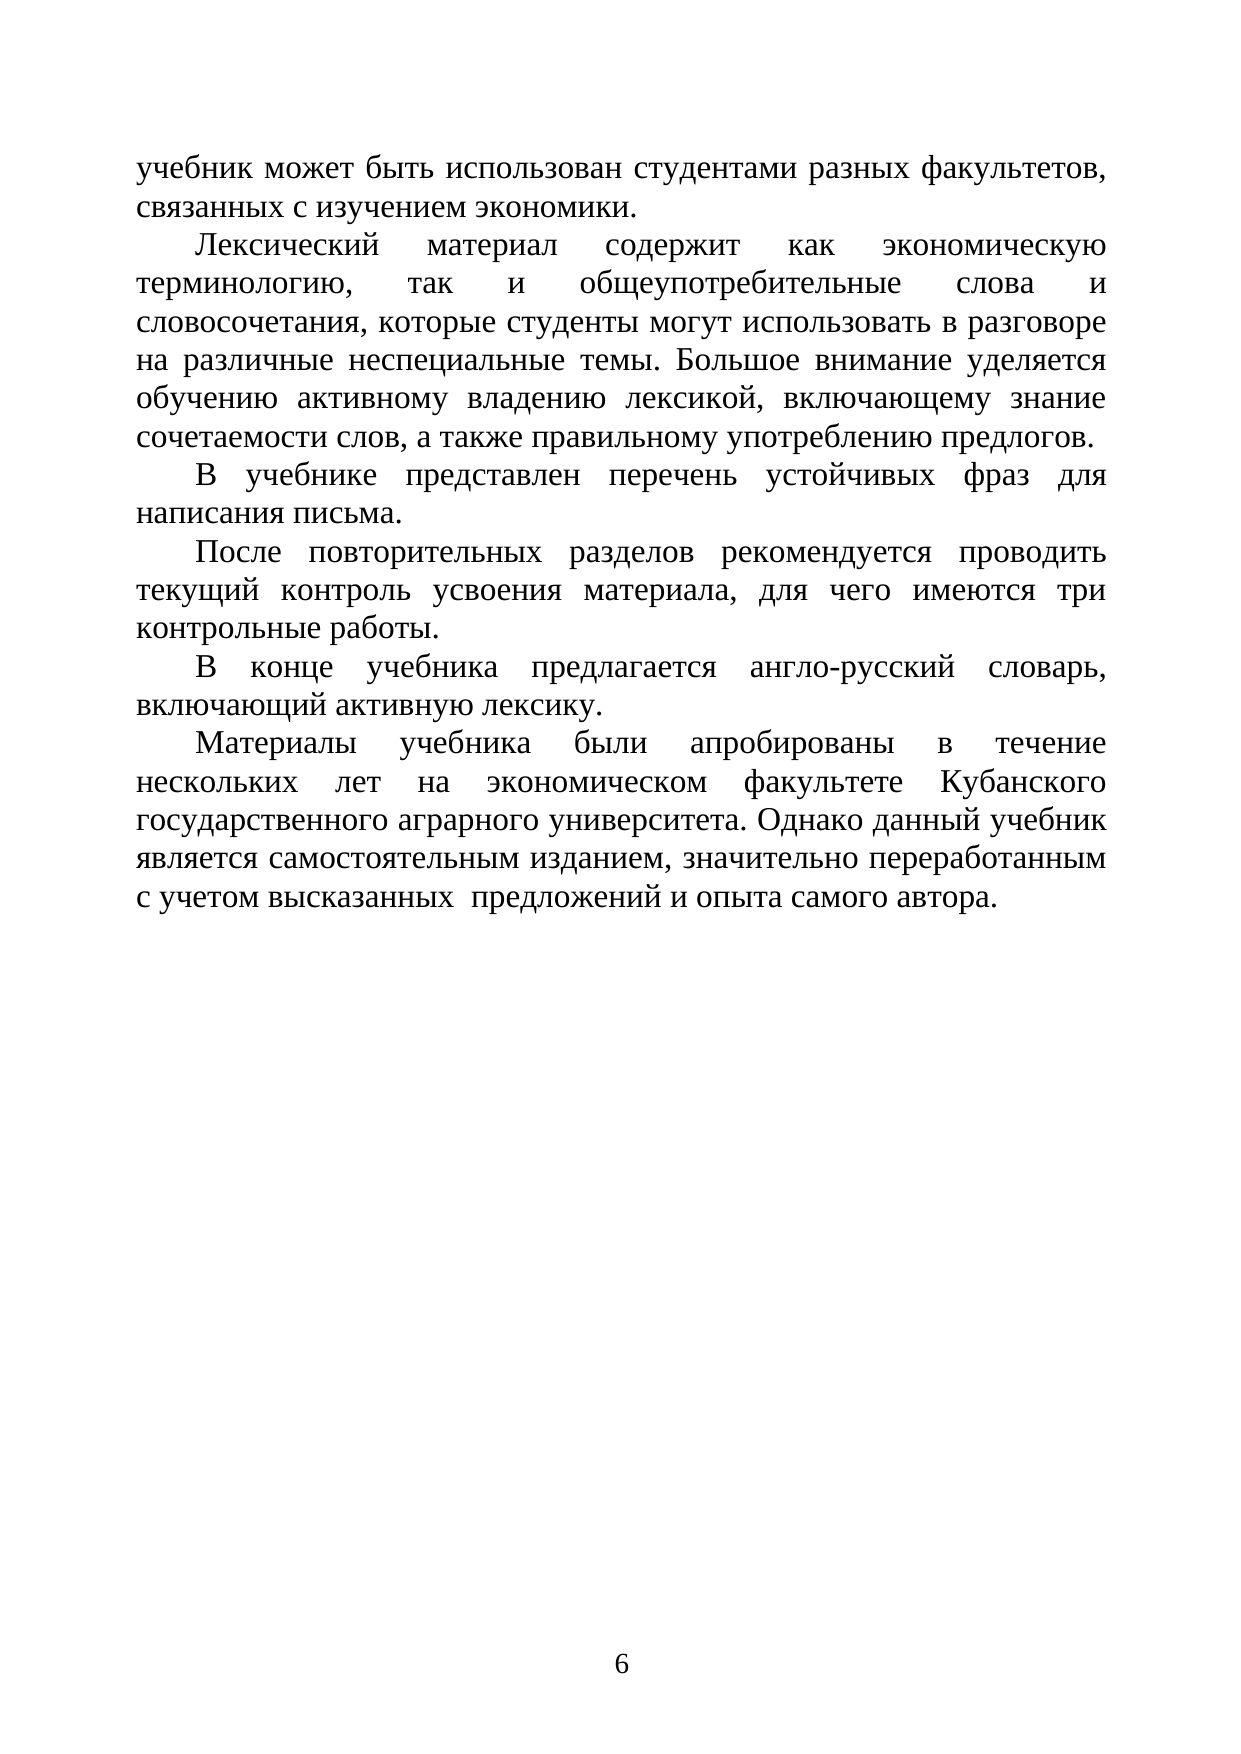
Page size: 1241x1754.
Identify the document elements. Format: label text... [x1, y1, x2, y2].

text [136, 148, 1107, 224]
text Материалы учебника были апробированы в течение нескольких лет на экономическом факультете Кубанского государственного аграрного университета. Однако данный учебник является самостоятельным изданием, значительно переработанным с учетом высказанных предложений и опыта самого автора. [136, 723, 1107, 914]
text В конце учебника предлагается англо-русский словарь, включающий активную лексику. [136, 646, 1107, 723]
text После повторительных разделов рекомендуется проводить текущий контроль усвоения материала, для чего имеются три контрольные работы. [136, 531, 1107, 646]
text Лексический материал содержит как экономическую терминологию, так и общеупотребительные слова и словосочетания, которые студенты могут использовать в разговоре на различные неспециальные темы. Большое внимание уделяется обучению активному владению лексикой, включающему знание сочетаемости слов, а также правильному употреблению предлогов. [136, 224, 1107, 454]
text В учебнике представлен перечень устойчивых фраз для написания письма. [136, 454, 1107, 531]
